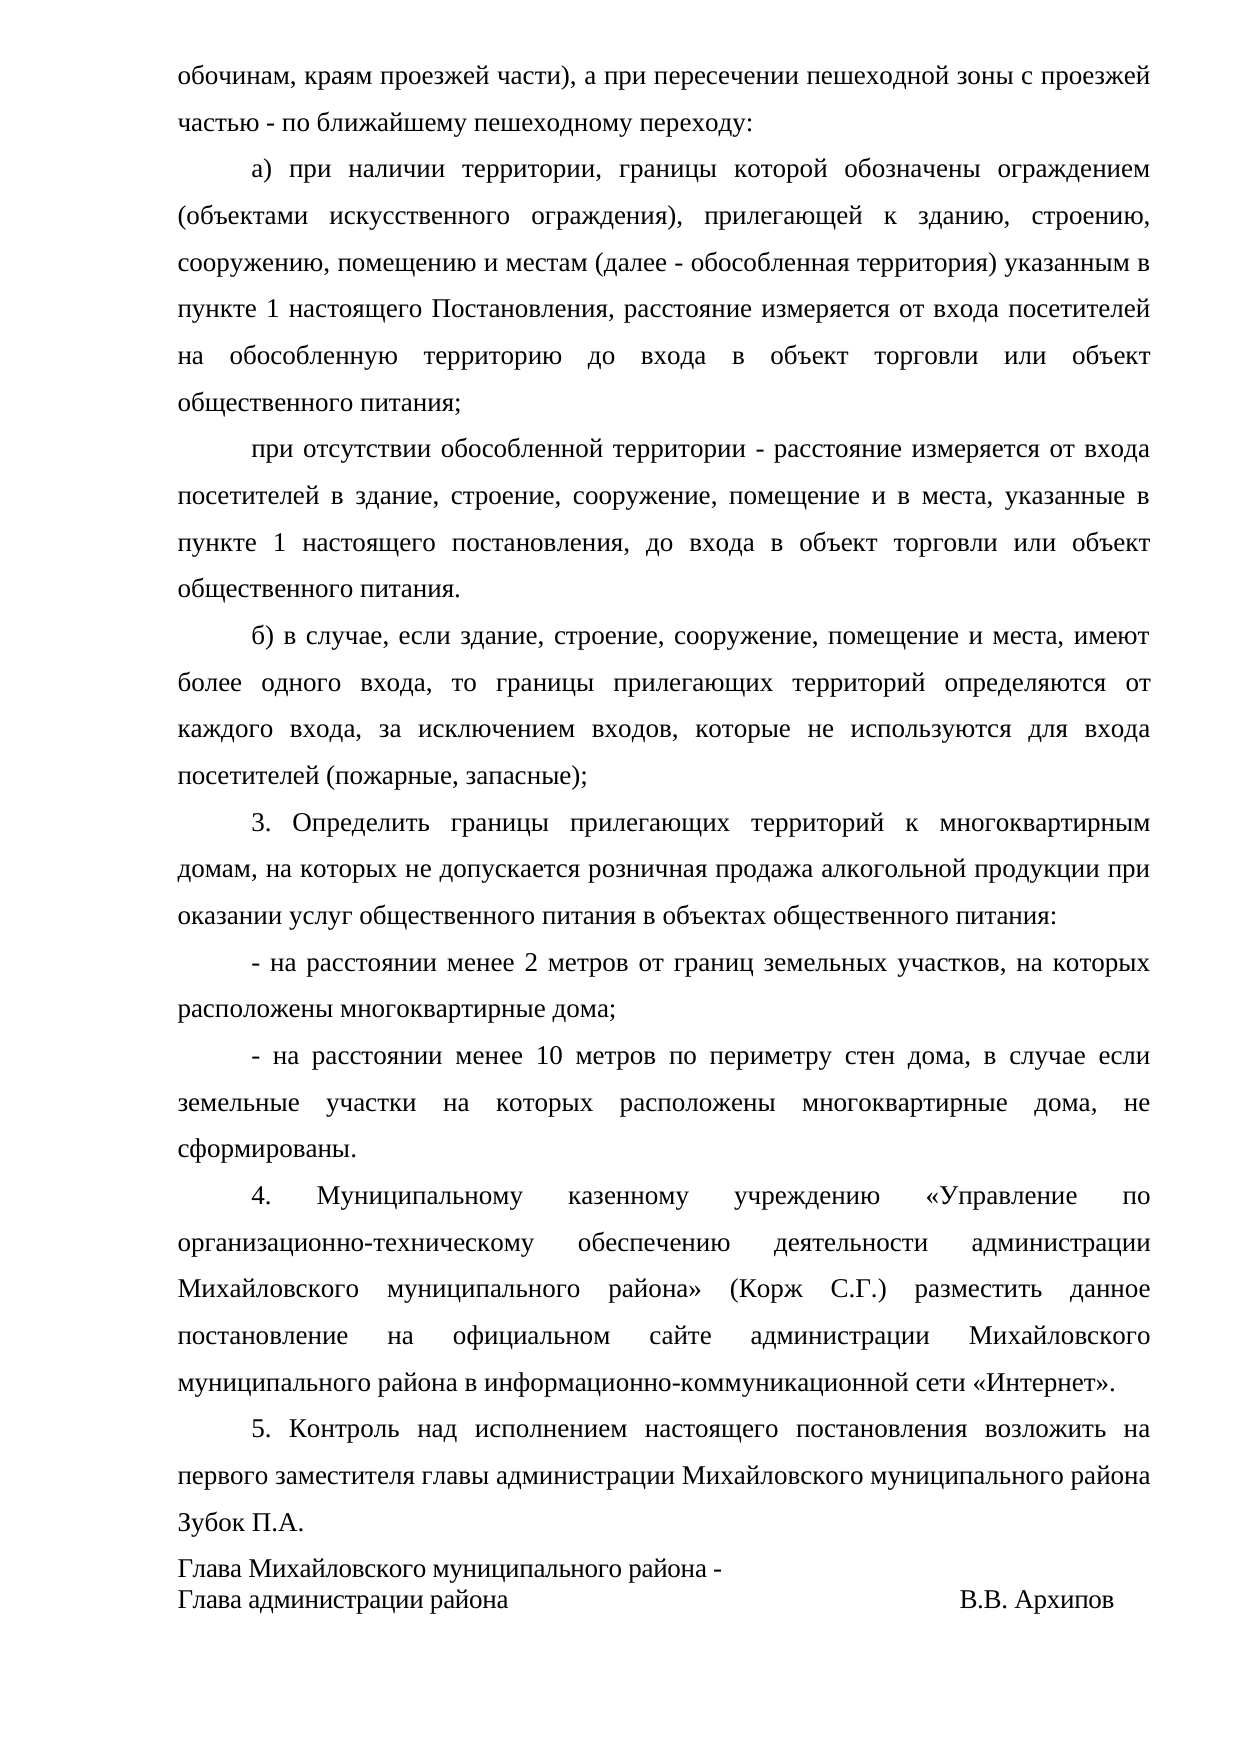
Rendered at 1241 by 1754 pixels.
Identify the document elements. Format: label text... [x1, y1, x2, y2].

text Глава администрации района В.В. Архипов [177, 1583, 1152, 1615]
text 5. Контроль над исполнением настоящего постановления возложить на первого заместителя главы администрации Михайловского муниципального района Зубок П.А. [177, 1412, 1152, 1537]
text 3. Определить границы прилегающих территорий к многоквартирным домам, на которых не допускается розничная продажа алкогольной продукции при оказании услуг общественного питания в объектах общественного питания: [177, 806, 1152, 930]
text а) при наличии территории, границы которой обозначены ограждением (объектами искусственного ограждения), прилегающей к зданию, строению, сооружению, помещению и местам (далее - обособленная территория) указанным в пункте 1 настоящего Постановления, расстояние измеряется от входа посетителей на обособленную территорию до входа в объект торговли или объект общественного питания; [177, 152, 1152, 417]
text - на расстоянии менее 10 метров по периметру стен дома, в случае если земельные участки на которых расположены многоквартирные дома, не сформированы. [177, 1039, 1152, 1163]
text - на расстоянии менее 2 метров от границ земельных участков, на которых расположены многоквартирные дома; [177, 946, 1152, 1023]
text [177, 59, 1152, 137]
text 4. Муниципальному казенному учреждению «Управление по организационно-техническому обеспечению деятельности администрации Михайловского муниципального района» (Корж С.Г.) разместить данное постановление на официальном сайте администрации Михайловского муниципального района в информационно-коммуникационной сети «Интернет». [177, 1179, 1152, 1397]
text б) в случае, если здание, строение, сооружение, помещение и места, имеют более одного входа, то границы прилегающих территорий определяются от каждого входа, за исключением входов, которые не используются для входа посетителей (пожарные, запасные); [177, 619, 1152, 790]
text при отсутствии обособленной территории - расстояние измеряется от входа посетителей в здание, строение, сооружение, помещение и в места, указанные в пункте 1 настоящего постановления, до входа в объект торговли или объект общественного питания. [177, 432, 1152, 603]
text Глава Михайловского муниципального района - [177, 1552, 1152, 1583]
